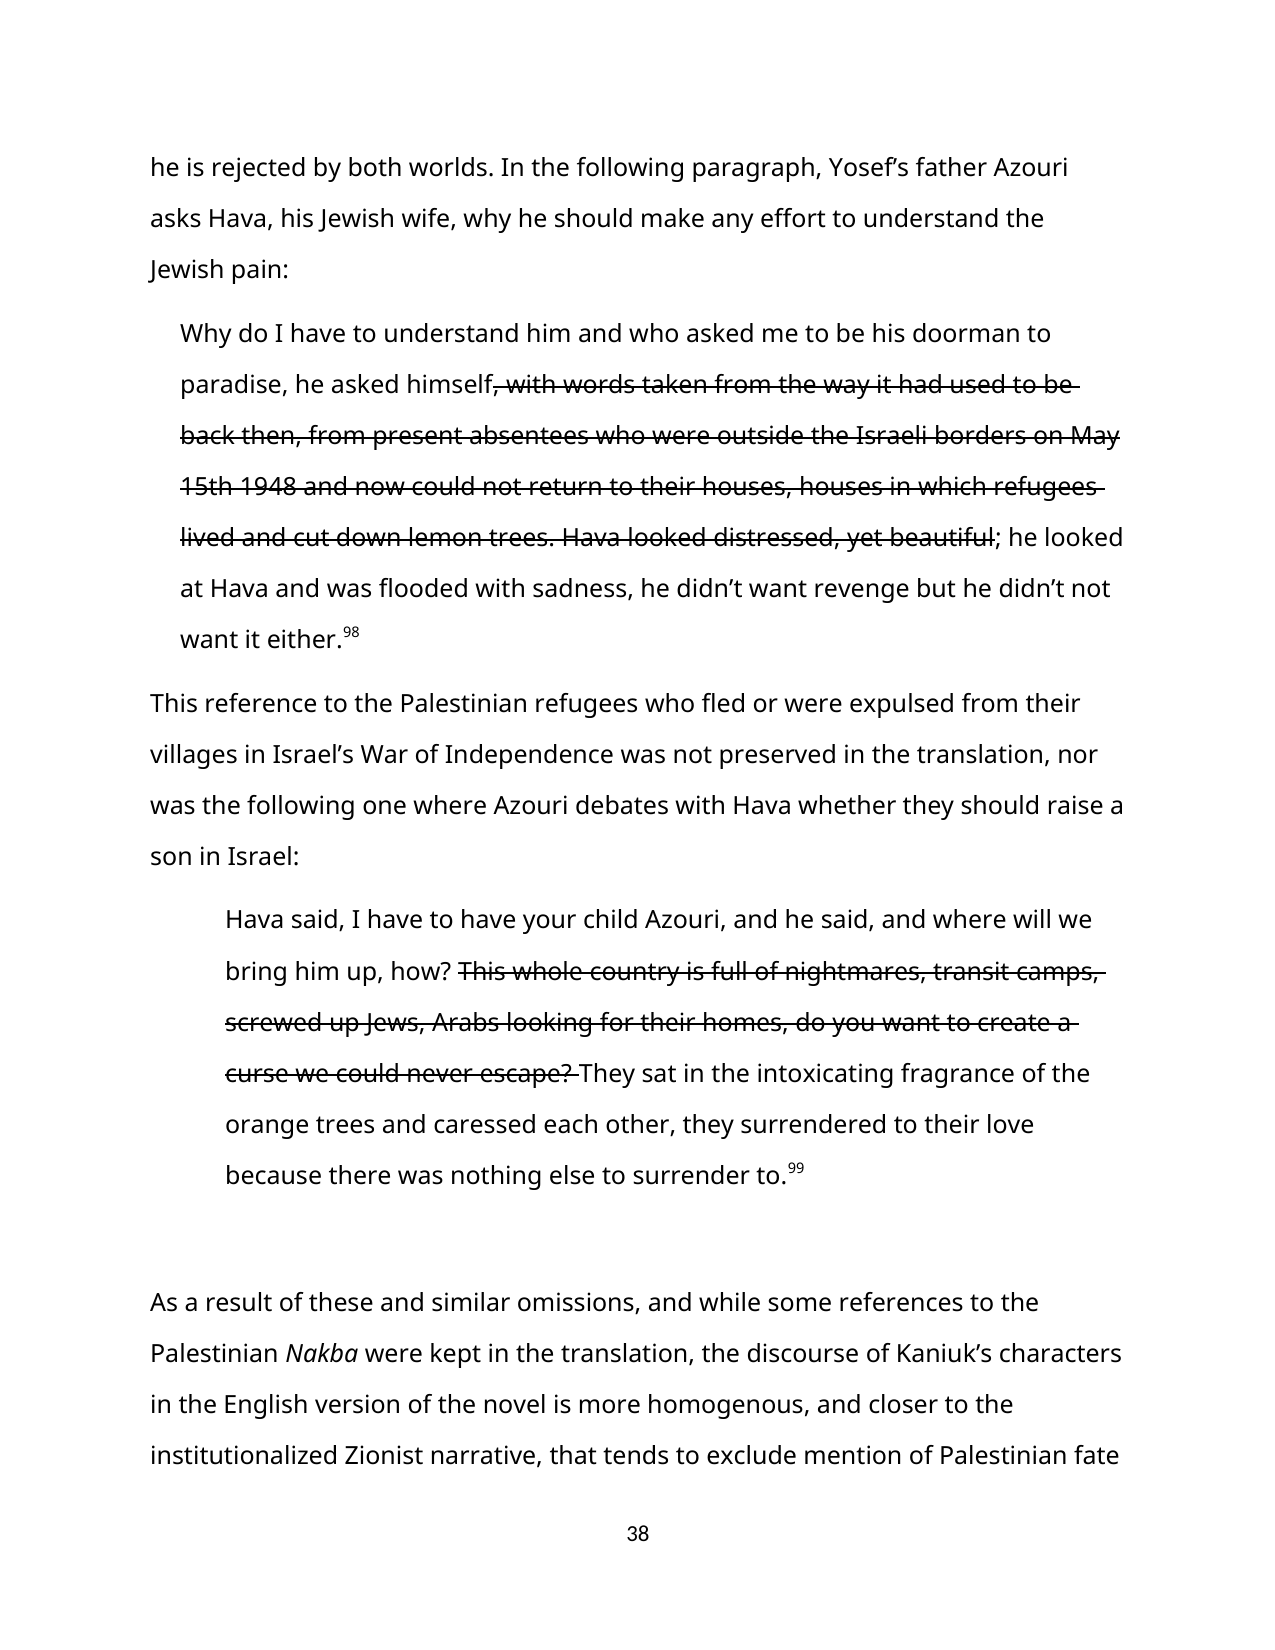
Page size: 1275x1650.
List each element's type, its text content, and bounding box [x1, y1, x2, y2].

text This reference to the Palestinian refugees who fled or were expulsed from their villages in Israel’s War of Independence was not preserved in the translation, nor was the following one where Azouri debates with Hava whether they should raise a son in Israel: [150, 685, 1125, 873]
text Why do I have to understand him and who asked me to be his doorman to paradise, he asked himself, with words taken from the way it had used to be back then, from present absentees who were outside the Israeli borders on May 15th 1948 and now could not return to their houses, houses in which refugees lived and cut down lemon trees. Hava looked distressed, yet beautiful; he looked at Hava and was flooded with sadness, he didn’t want revenge but he didn’t not want it either. [180, 316, 1125, 656]
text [150, 150, 1125, 286]
text Hava said, I have to have your child Azouri, and he said, and where will we bring him up, how? This whole country is full of nightmares, transit camps, screwed up Jews, Arabs looking for their homes, do you want to create a curse we could never escape? They sat in the intoxicating fragrance of the orange trees and caressed each other, they surrendered to their love because there was nothing else to surrender to. [225, 902, 1125, 1191]
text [150, 1284, 1125, 1472]
